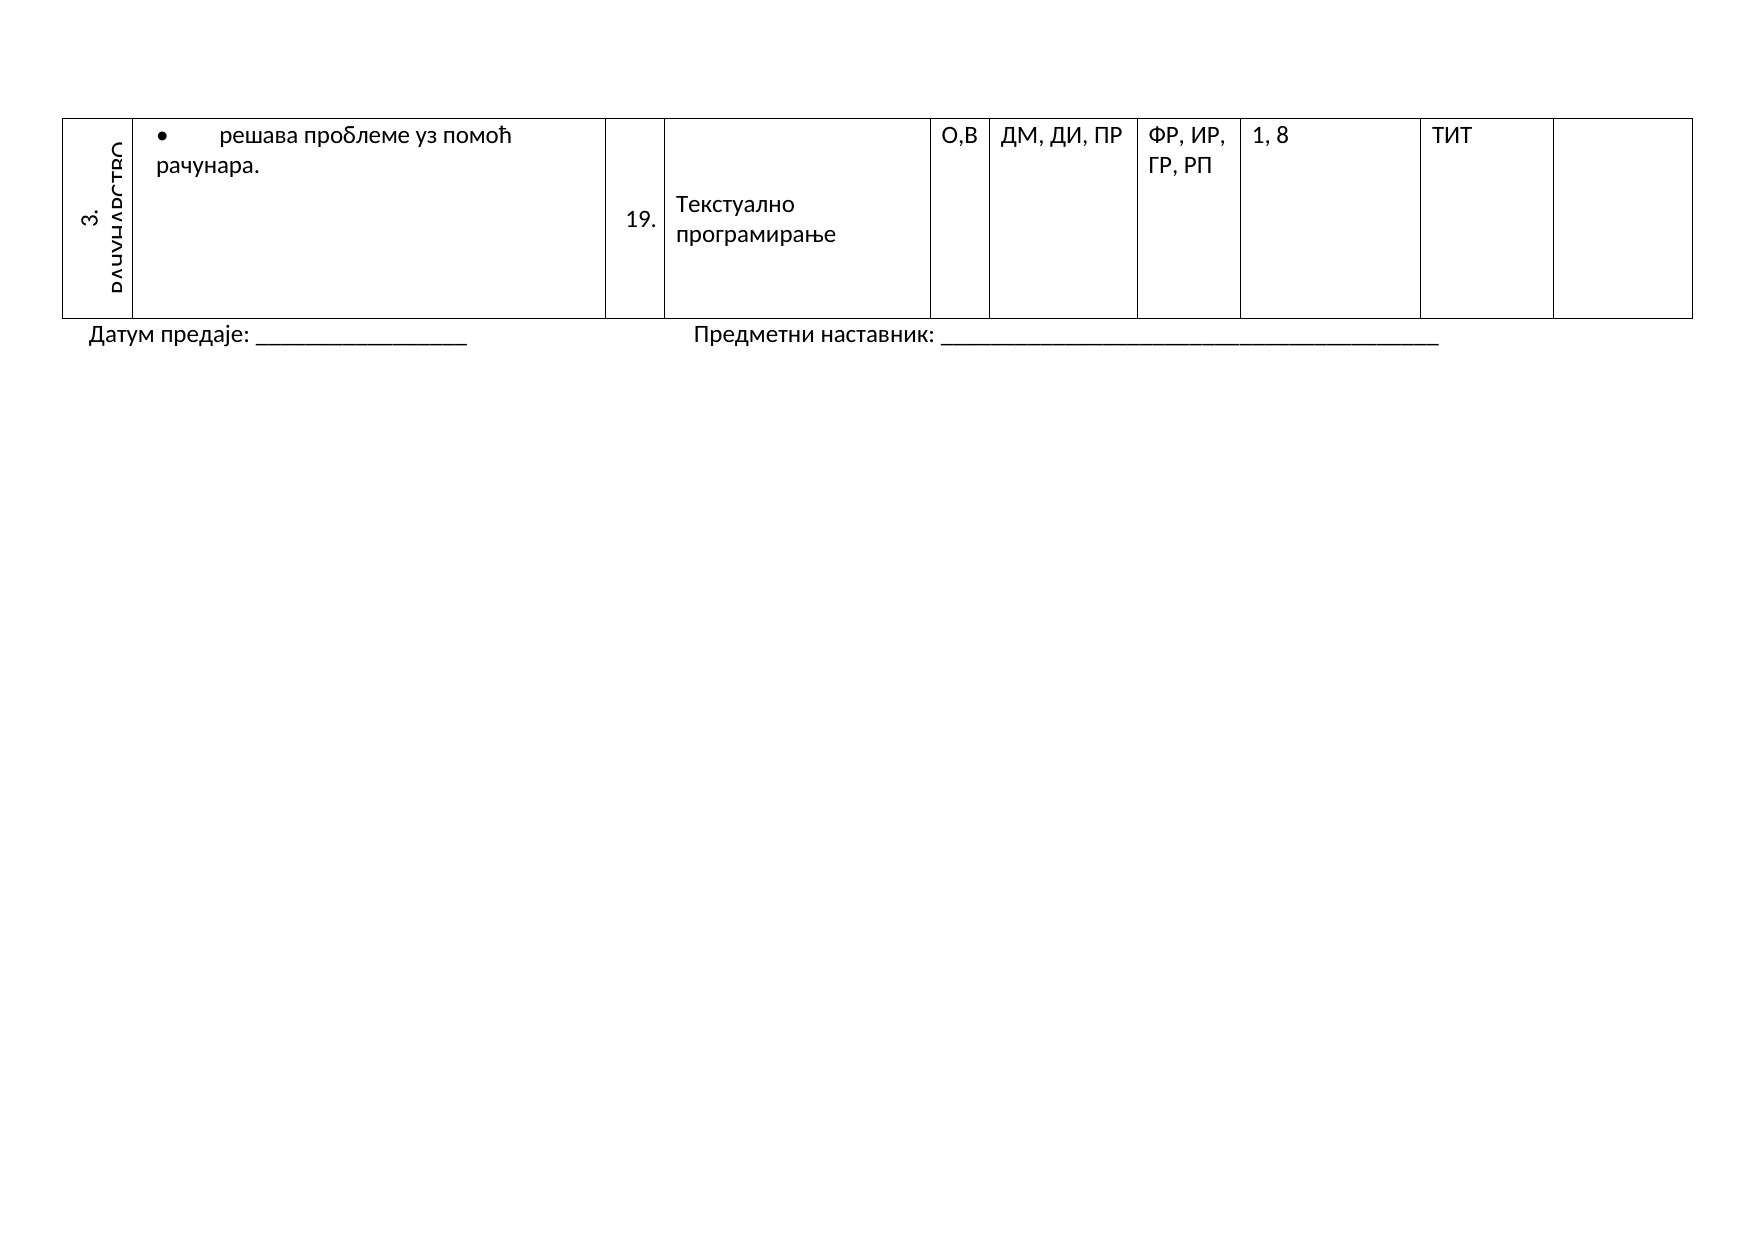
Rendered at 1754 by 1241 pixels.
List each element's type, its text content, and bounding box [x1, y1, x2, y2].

table_cell 3. РАЧУНАРСТВО [63, 119, 132, 317]
table_cell ДМ, ДИ, ПР [990, 119, 1137, 317]
table_cell 1, 8 [1241, 119, 1420, 317]
table_cell ТИТ [1421, 119, 1553, 317]
table_cell ФР, ИР, ГР, РП [1138, 119, 1240, 317]
text Датум предаје: _________________ Предметни наставник: ________________________________________ [89, 319, 1665, 349]
table_cell О,В [931, 119, 989, 317]
table_cell [1554, 119, 1692, 317]
table_cell Текстуално програмирање [665, 119, 930, 317]
table_cell • решава проблеме уз помоћ рачунара. [133, 119, 605, 317]
table_cell 19. [606, 119, 664, 317]
